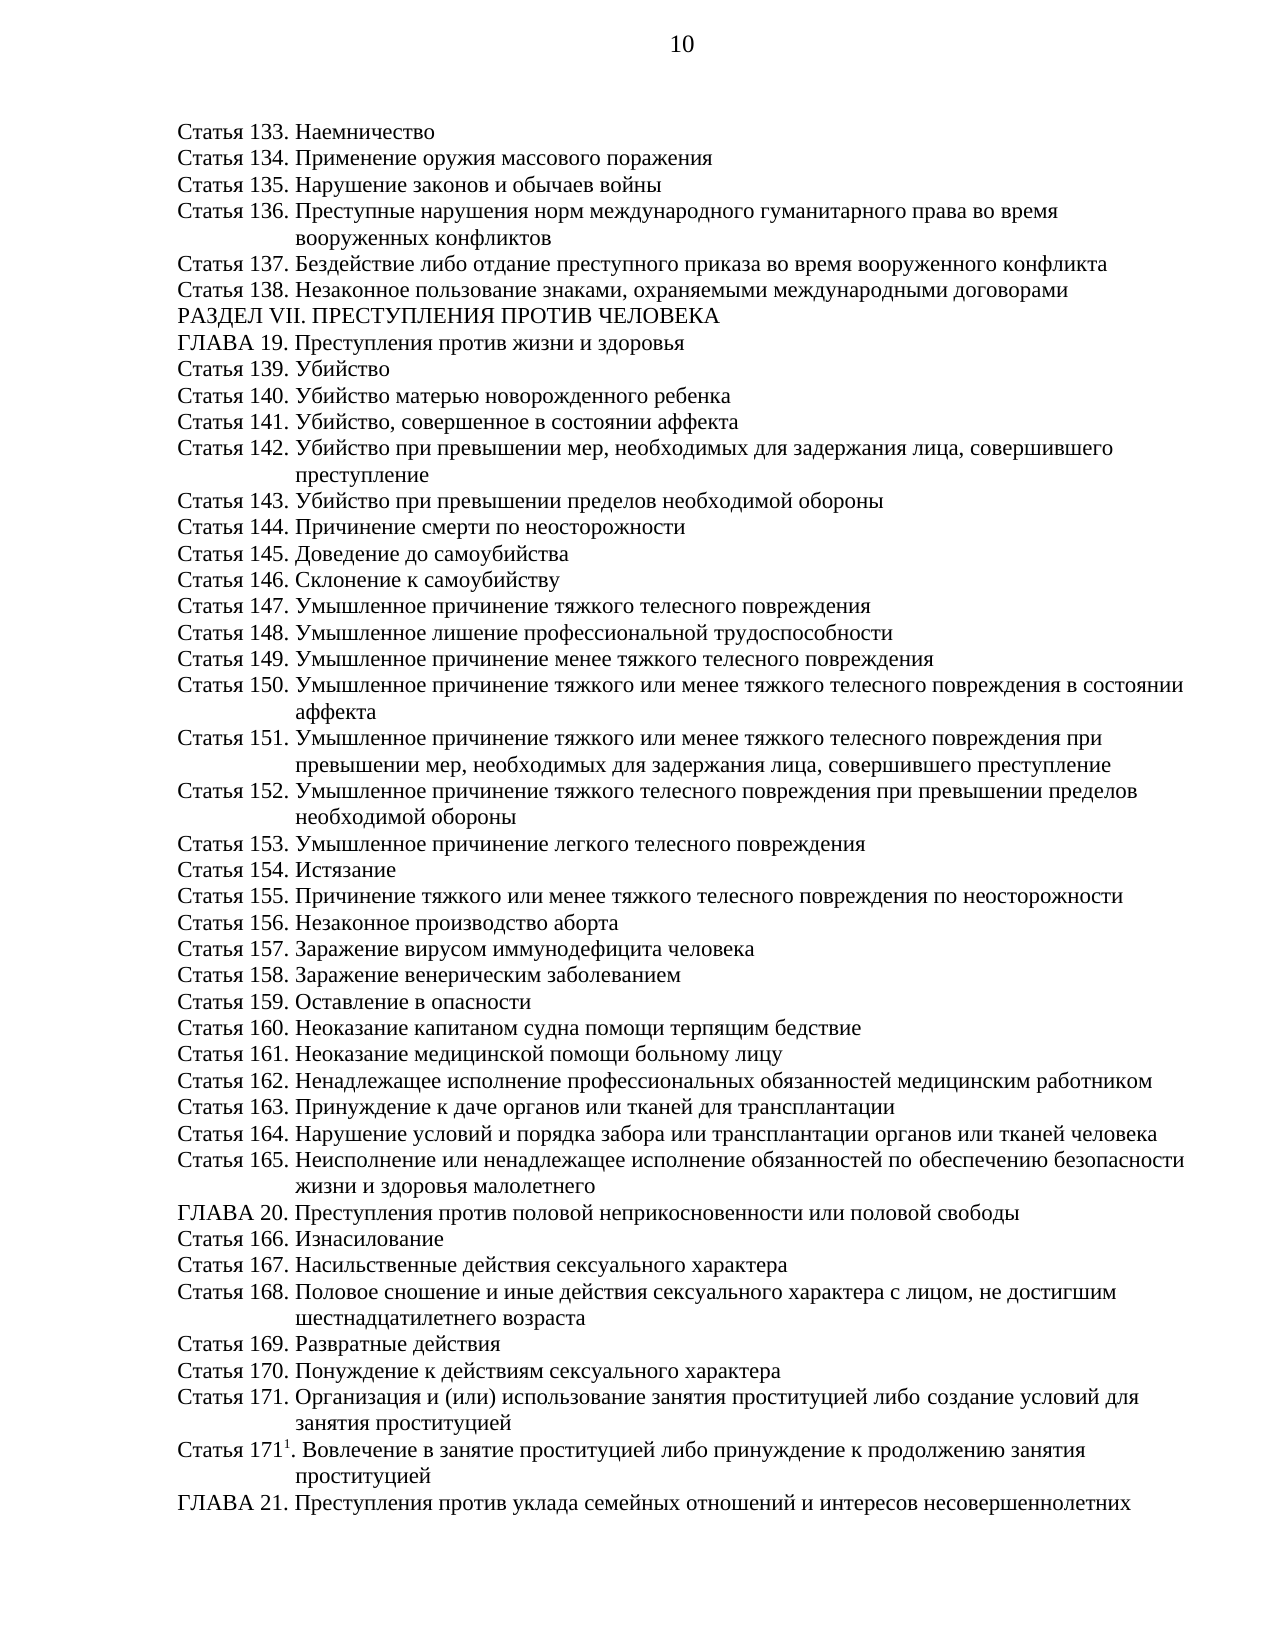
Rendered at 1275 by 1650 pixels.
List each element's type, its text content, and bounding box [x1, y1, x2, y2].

text Статья 135. Нарушение законов и обычаев войны [177, 171, 1186, 197]
text Статья 137. Бездействие либо отдание преступного приказа во время вооруженного конфликта [177, 250, 1186, 276]
text ГЛАВА 19. Преступления против жизни и здоровья [177, 329, 1186, 355]
text Статья 152. Умышленное причинение тяжкого телесного повреждения при превышении пределов необходимой обороны [177, 777, 1186, 830]
text Статья 133. Наемничество [177, 118, 1186, 144]
text Статья 154. Истязание [177, 856, 1186, 882]
text Статья 170. Понуждение к действиям сексуального характера [177, 1357, 1186, 1383]
text Статья 169. Развратные действия [177, 1330, 1186, 1357]
text Статья 167. Насильственные действия сексуального характера [177, 1251, 1186, 1278]
text Статья 160. Неоказание капитаном судна помощи терпящим бедствие [177, 1014, 1186, 1041]
text Статья 145. Доведение до самоубийства [177, 540, 1186, 566]
text Статья 134. Применение оружия массового поражения [177, 144, 1186, 171]
text Статья 136. Преступные нарушения норм международного гуманитарного права во время вооруженных конфликтов [177, 197, 1186, 250]
text Статья 141. Убийство, совершенное в состоянии аффекта [177, 408, 1186, 434]
text Статья 1711. Вовлечение в занятие проституцией либо принуждение к продолжению занятия проституцией [177, 1436, 1186, 1488]
text Статья 164. Нарушение условий и порядка забора или трансплантации органов или тканей человека [177, 1119, 1186, 1146]
text Статья 165. Неисполнение или ненадлежащее исполнение обязанностей по обеспечению безопасности жизни и здоровья малолетнего [177, 1146, 1186, 1199]
text Статья 161. Неоказание медицинской помощи больному лицу [177, 1041, 1186, 1067]
text Статья 153. Умышленное причинение легкого телесного повреждения [177, 830, 1186, 856]
text Статья 158. Заражение венерическим заболеванием [177, 961, 1186, 988]
text Статья 162. Ненадлежащее исполнение профессиональных обязанностей медицинским работником [177, 1067, 1186, 1093]
text Статья 163. Принуждение к даче органов или тканей для трансплантации [177, 1093, 1186, 1119]
text Статья 155. Причинение тяжкого или менее тяжкого телесного повреждения по неосторожности [177, 882, 1186, 909]
text Статья 144. Причинение смерти по неосторожности [177, 513, 1186, 540]
text Статья 147. Умышленное причинение тяжкого телесного повреждения [177, 592, 1186, 619]
text Статья 138. Незаконное пользование знаками, охраняемыми международными договорами [177, 276, 1186, 303]
text Статья 157. Заражение вирусом иммунодефицита человека [177, 935, 1186, 961]
text ГЛАВА 20. Преступления против половой неприкосновенности или половой свободы [177, 1199, 1186, 1225]
text Статья 140. Убийство матерью новорожденного ребенка [177, 382, 1186, 408]
text РАЗДЕЛ VII. ПРЕСТУПЛЕНИЯ ПРОТИВ ЧЕЛОВЕКА [177, 303, 1186, 329]
text Статья 139. Убийство [177, 355, 1186, 382]
text Статья 146. Склонение к самоубийству [177, 566, 1186, 592]
text Статья 149. Умышленное причинение менее тяжкого телесного повреждения [177, 645, 1186, 672]
text Статья 148. Умышленное лишение профессиональной трудоспособности [177, 619, 1186, 645]
text ГЛАВА 21. Преступления против уклада семейных отношений и интересов несовершеннолетних [177, 1488, 1186, 1515]
text Статья 151. Умышленное причинение тяжкого или менее тяжкого телесного повреждения при превышении мер, необходимых для задержания лица, совершившего преступление [177, 724, 1186, 777]
text Статья 166. Изнасилование [177, 1225, 1186, 1251]
text Статья 159. Оставление в опасности [177, 988, 1186, 1014]
text Статья 143. Убийство при превышении пределов необходимой обороны [177, 487, 1186, 513]
text Статья 171. Организация и (или) использование занятия проституцией либо создание условий для занятия проституцией [177, 1383, 1186, 1436]
text Статья 142. Убийство при превышении мер, необходимых для задержания лица, совершившего преступление [177, 434, 1186, 487]
text Статья 150. Умышленное причинение тяжкого или менее тяжкого телесного повреждения в состоянии аффекта [177, 672, 1186, 724]
text Статья 168. Половое сношение и иные действия сексуального характера с лицом, не достигшим шестнадцатилетнего возраста [177, 1278, 1186, 1330]
text Статья 156. Незаконное производство аборта [177, 909, 1186, 935]
